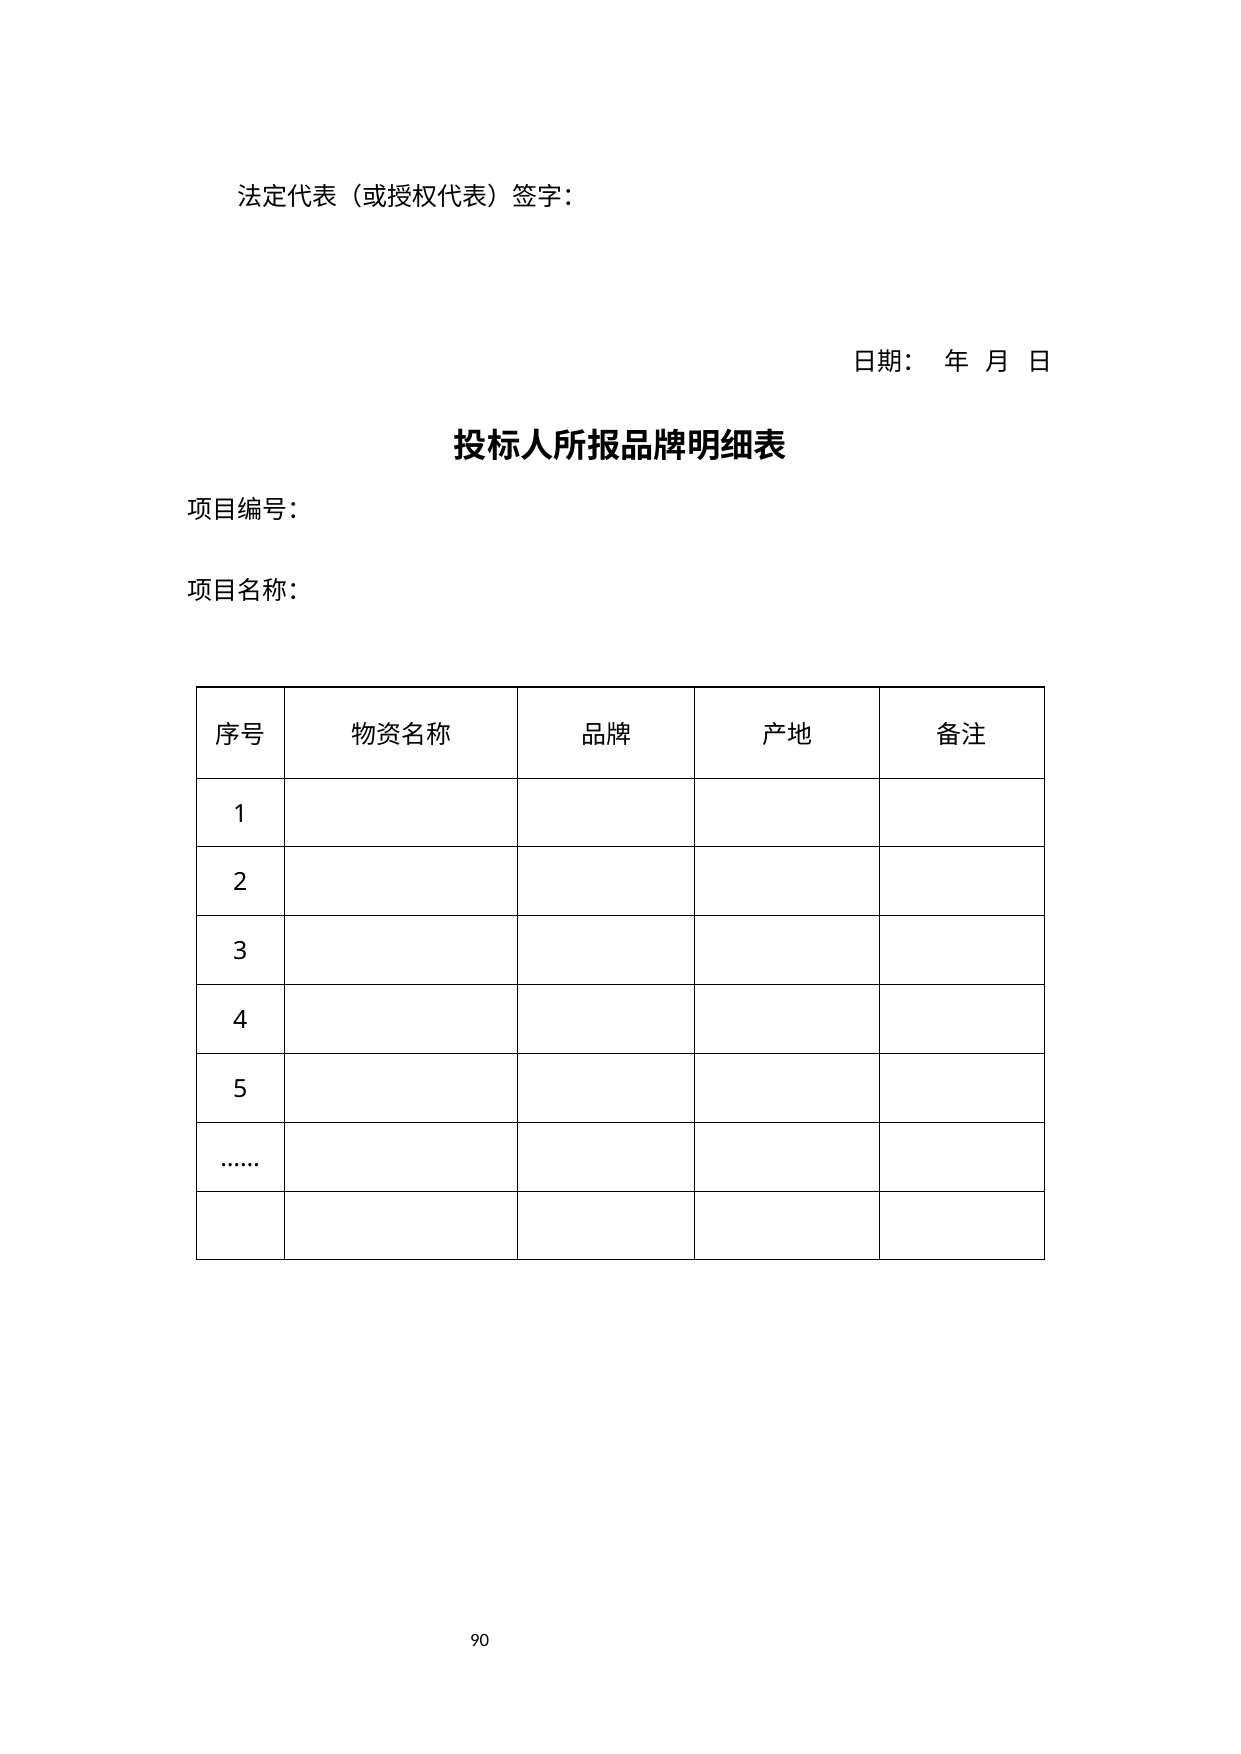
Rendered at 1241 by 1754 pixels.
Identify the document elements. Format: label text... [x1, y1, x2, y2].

text 日期： 年 月 日 [187, 327, 1053, 392]
table_cell [518, 985, 694, 1053]
table_cell [695, 847, 879, 915]
table_cell [285, 779, 517, 846]
table_cell [197, 1192, 284, 1259]
table_cell [880, 985, 1044, 1053]
table_cell [518, 1192, 694, 1259]
table_cell 1 [197, 779, 284, 846]
table_cell [695, 916, 879, 984]
table_cell [880, 1123, 1044, 1191]
table_cell [695, 1192, 879, 1259]
table_cell [518, 847, 694, 915]
text 投标人所报品牌明细表 [187, 410, 1053, 475]
table_cell [518, 1054, 694, 1122]
table_cell [285, 916, 517, 984]
text 项目编号： [187, 475, 1053, 540]
text 法定代表（或授权代表）签字： [187, 162, 1053, 227]
table_cell [695, 779, 879, 846]
table_cell [695, 1123, 879, 1191]
table_cell [518, 916, 694, 984]
table_cell [518, 1123, 694, 1191]
table_cell [880, 779, 1044, 846]
table_cell [880, 1054, 1044, 1122]
table_cell [285, 1192, 517, 1259]
table_header 备注 [880, 688, 1044, 777]
table_cell [880, 1192, 1044, 1259]
table_header 物资名称 [285, 688, 517, 777]
table_cell [285, 1123, 517, 1191]
table_cell 2 [197, 847, 284, 915]
table_header 产地 [695, 688, 879, 777]
table_header 序号 [197, 688, 284, 777]
table_cell 3 [197, 916, 284, 984]
table_cell …… [197, 1123, 284, 1191]
table_cell [285, 1054, 517, 1122]
table_header 品牌 [518, 688, 694, 777]
table_cell 4 [197, 985, 284, 1053]
table_cell [518, 779, 694, 846]
table_cell [285, 985, 517, 1053]
list 项目名称： [187, 556, 1053, 621]
table_cell [695, 1054, 879, 1122]
table_cell 5 [197, 1054, 284, 1122]
table_cell [285, 847, 517, 915]
table_cell [880, 916, 1044, 984]
table_cell [695, 985, 879, 1053]
table_cell [880, 847, 1044, 915]
